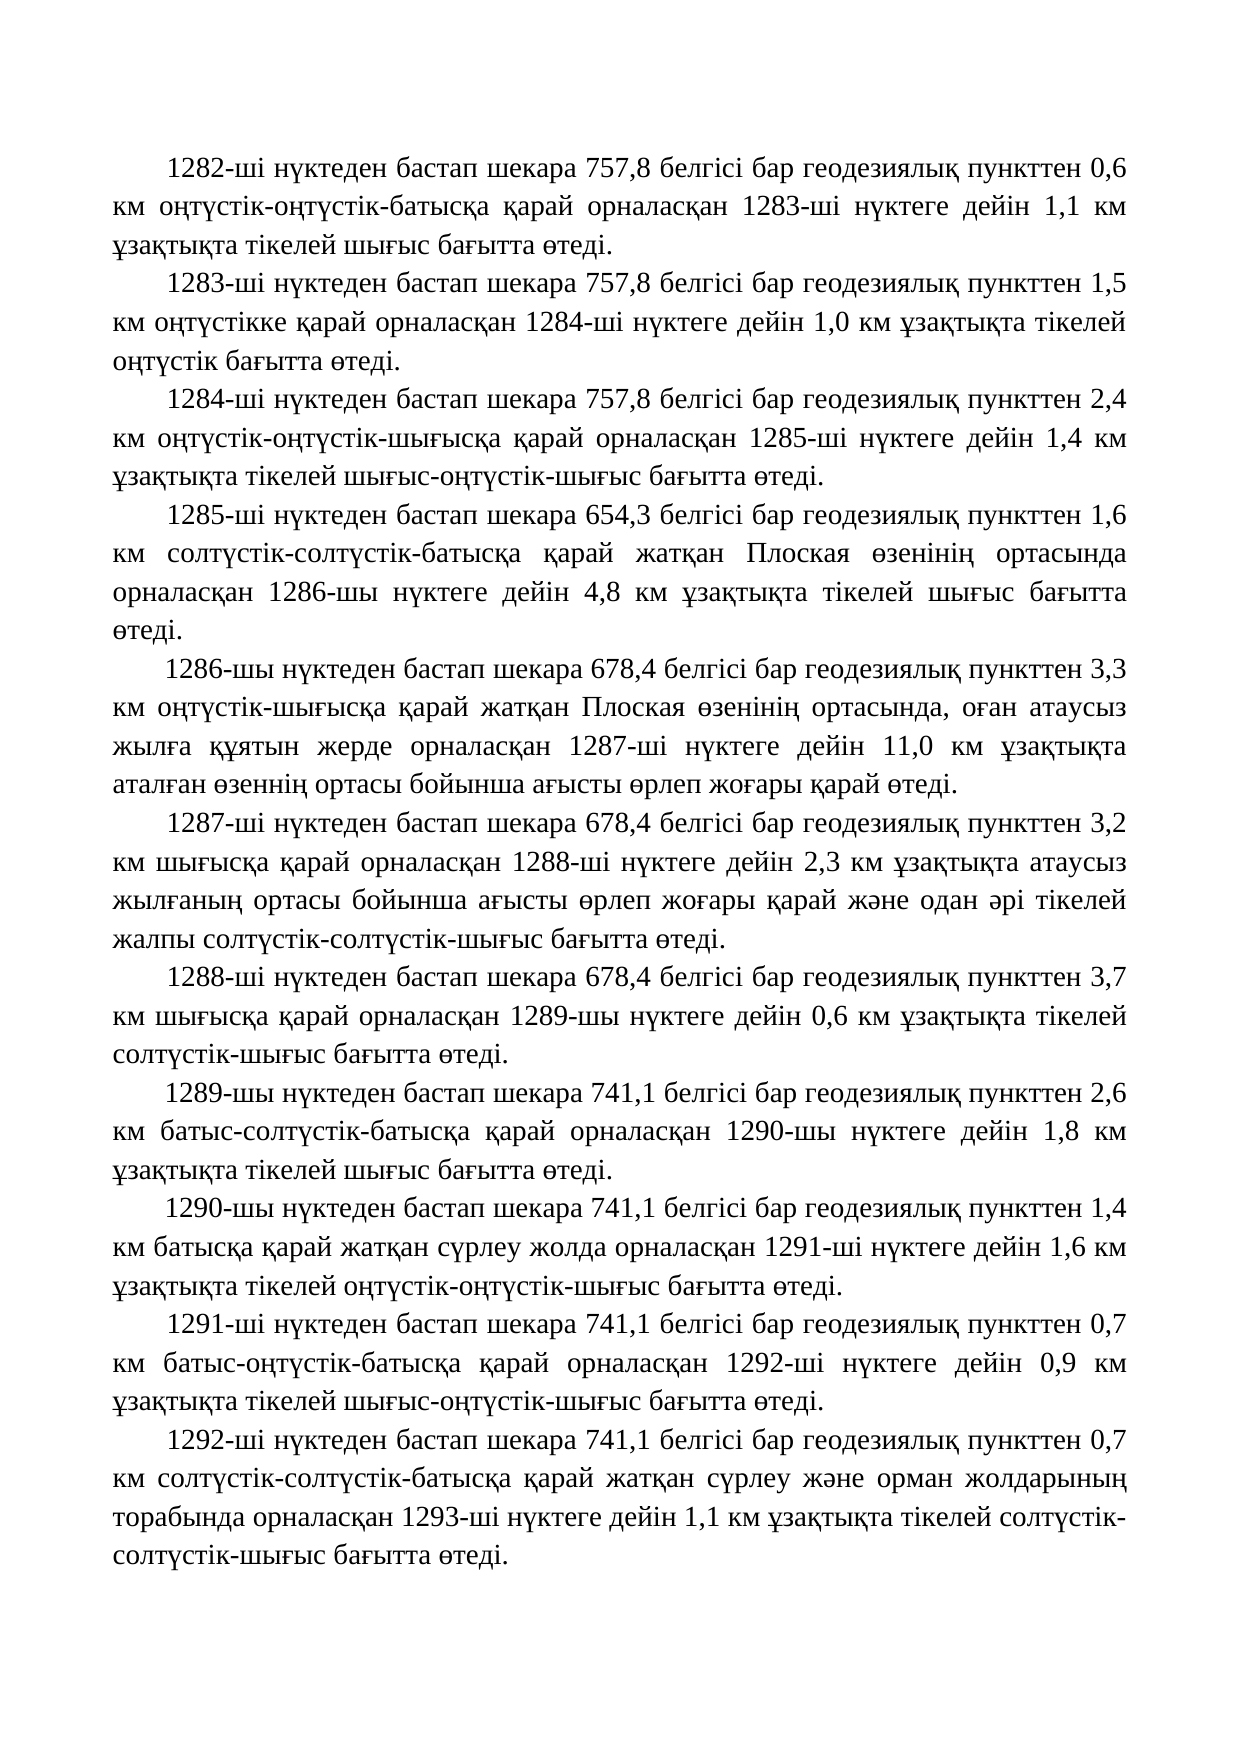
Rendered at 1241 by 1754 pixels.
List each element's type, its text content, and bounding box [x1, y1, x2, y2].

text 1287-шi нүктеден бастап шекара 678,4 белгiсi бар геодезиялық пункттен 3,2 км шығысқа қарай орналасқан 1288-шi нүктеге дейiн 2,3 км ұзақтықта атаусыз жылғаның ортасы бойынша ағысты өрлеп жоғары қарай және одан әрi тiкелей жалпы солтүстiк-солтүстiк-шығыс бағытта өтедi. [112, 805, 1128, 954]
text 1285-шi нүктеден бастап шекара 654,3 белгiсi бар геодезиялық пункттен 1,6 км солтүстiк-солтүстiк-батысқа қарай жатқан Плоская өзенiнiң ортасында орналасқан 1286-шы нүктеге дейiн 4,8 км ұзақтықта тiкелей шығыс бағытта өтедi. [112, 497, 1128, 646]
text 1286-шы нүктеден бастап шекара 678,4 белгiсi бар геодезиялық пункттен 3,3 км оңтүстiк-шығысқа қарай жатқан Плоская өзенiнiң ортасында, оған атаусыз жылға құятын жерде орналасқан 1287-шi нүктеге дейiн 11,0 км ұзақтықта аталған өзеннiң ортасы бойынша ағысты өрлеп жоғары қарай өтедi. [112, 651, 1128, 800]
text 1288-шi нүктеден бастап шекара 678,4 белгісі бар геодезиялық пункттен 3,7 км шығысқа қарай орналасқан 1289-шы нүктеге дейiн 0,6 км ұзақтықта тiкелей солтүстiк-шығыс бағытта өтедi. [112, 959, 1128, 1070]
text 1283-шi нүктеден бастап шекара 757,8 белгісі бар геодезиялық пункттен 1,5 км оңтүстiкке қарай орналасқан 1284-шi нүктеге дейiн 1,0 км ұзақтықта тiкелей оңтүстiк бағытта өтедi. [112, 266, 1128, 376]
text 1291-шi нүктеден бастап шекара 741,1 белгiсi бар геодезиялық пункттен 0,7 км батыс-оңтүстiк-батысқа қарай орналасқан 1292-шi нүктеге дейiн 0,9 км ұзақтықта тiкелей шығыс-оңтүстiк-шығыс бағытта өтедi. [112, 1306, 1128, 1417]
text 1289-шы нүктеден бастап шекара 741,1 белгiсi бар геодезиялық пункттен 2,6 км батыс-солтүстiк-батысқа қарай орналасқан 1290-шы нүктеге дейiн 1,8 км ұзақтықта тiкелей шығыс бағытта өтедi. [112, 1075, 1128, 1186]
text 1284-шi нүктеден бастап шекара 757,8 белгiсi бар геодезиялық пункттен 2,4 км оңтүстiк-оңтүстiк-шығысқа қарай орналасқан 1285-шi нүктеге дейiн 1,4 км ұзақтықта тiкелей шығыс-оңтүстiк-шығыс бағытта өтедi. [112, 381, 1128, 492]
text 1290-шы нүктеден бастап шекара 741,1 белгiсi бар геодезиялық пункттен 1,4 км батысқа қарай жатқан сүрлеу жолда орналасқан 1291-шi нүктеге дейiн 1,6 км ұзақтықта тiкелей оңтүстiк-оңтүстiк-шығыс бағытта өтедi. [112, 1191, 1128, 1301]
text 1282-шi нүктеден бастап шекара 757,8 белгісі бар геодезиялық пункттен 0,6 км оңтүстiк-оңтүстiк-батысқа қарай орналасқан 1283-шi нүктеге дейiн 1,1 км ұзақтықта тiкелей шығыс бағытта өтедi. [112, 150, 1128, 261]
text 1292-шi нүктеден бастап шекара 741,1 белгiсi бар геодезиялық пункттен 0,7 км солтүстiк-солтүстiк-батысқа қарай жатқан сүрлеу және орман жолдарының торабында орналасқан 1293-шi нүктеге дейiн 1,1 км ұзақтықта тiкелей солтүстiк-солтүстiк-шығыс бағытта өтедi. [112, 1422, 1128, 1571]
